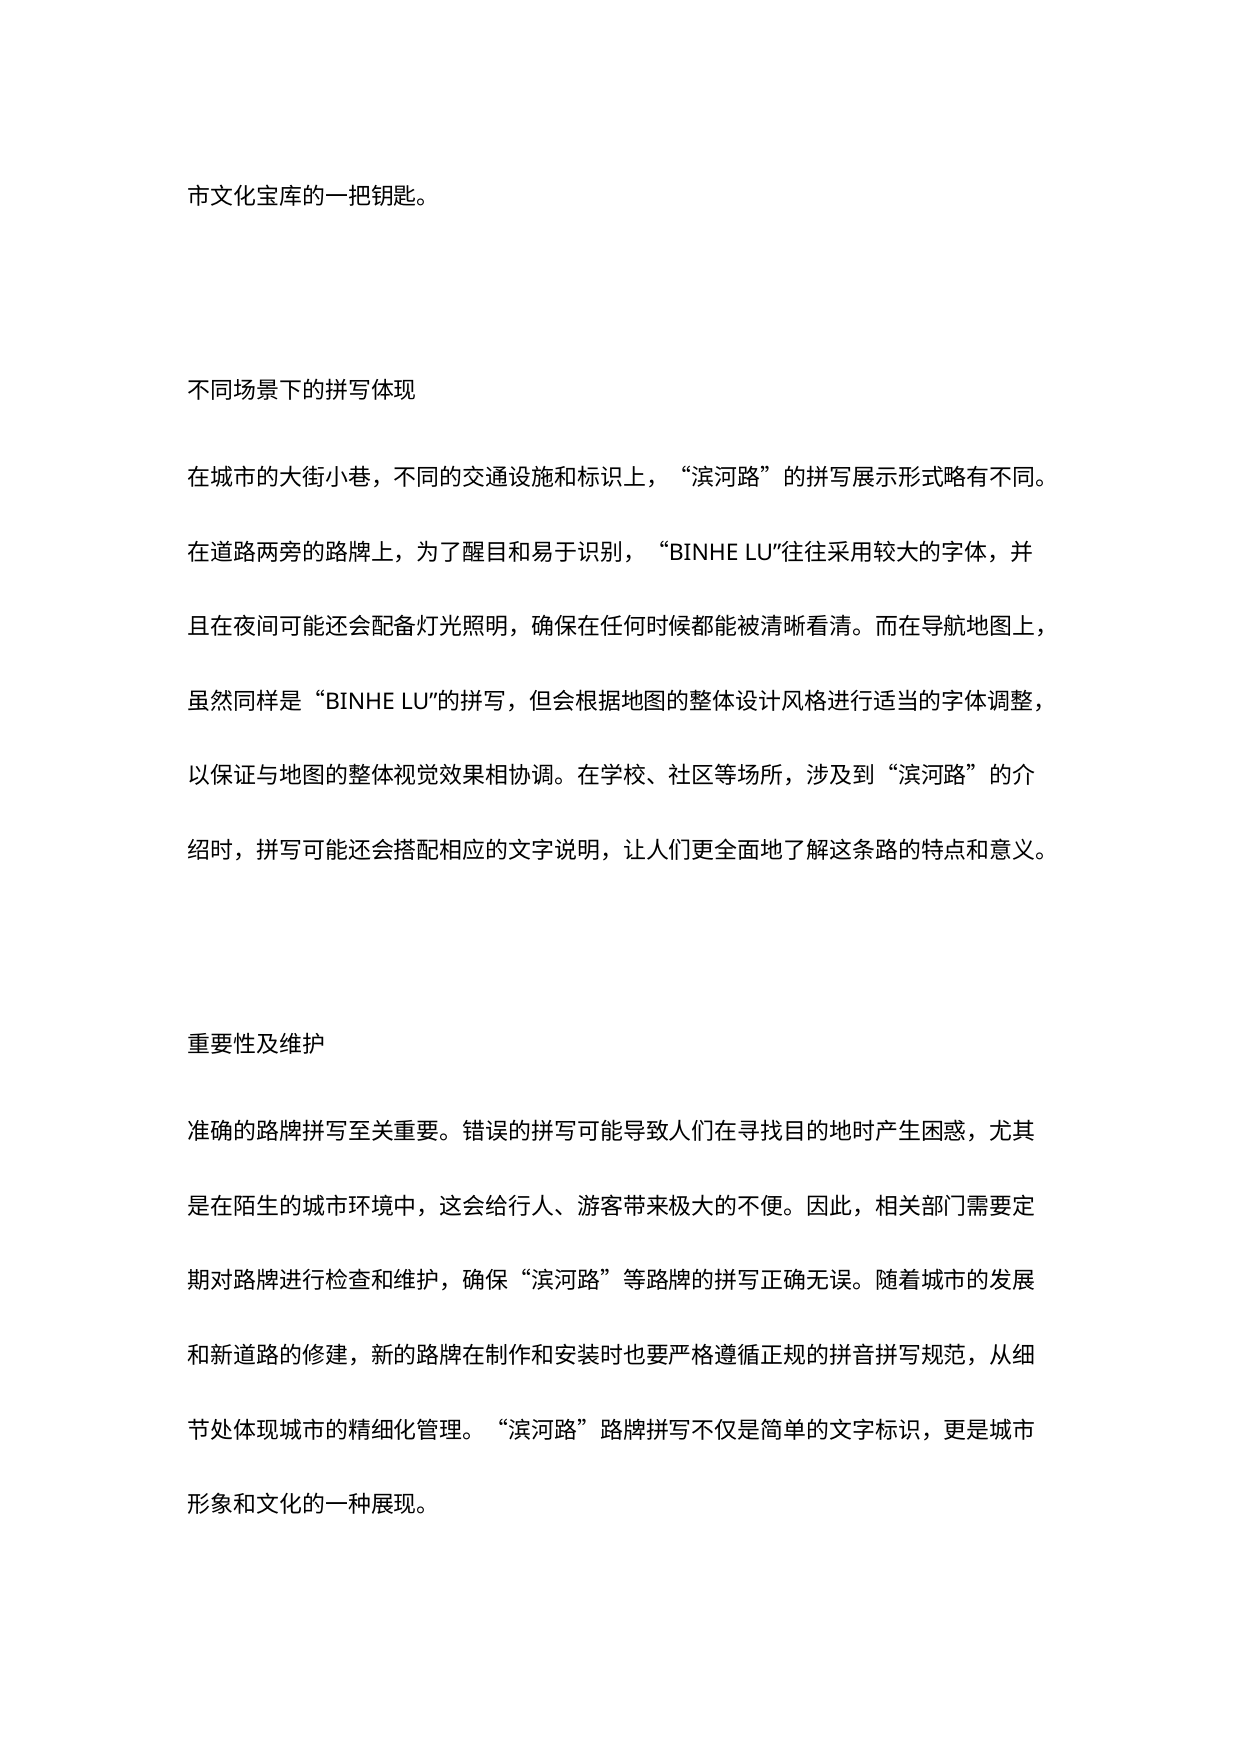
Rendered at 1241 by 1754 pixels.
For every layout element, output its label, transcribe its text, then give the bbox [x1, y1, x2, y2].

text 重要性及维护 [187, 1011, 1053, 1076]
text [187, 162, 1053, 227]
text 准确的路牌拼写至关重要。错误的拼写可能导致人们在寻找目的地时产生困惑，尤其是在陌生的城市环境中，这会给行人、游客带来极大的不便。因此，相关部门需要定期对路牌进行检查和维护，确保“滨河路”等路牌的拼写正确无误。随着城市的发展和新道路的修建，新的路牌在制作和安装时也要严格遵循正规的拼音拼写规范，从细节处体现城市的精细化管理。“滨河路”路牌拼写不仅是简单的文字标识，更是城市形象和文化的一种展现。 [187, 1097, 1053, 1536]
text 不同场景下的拼写体现 [187, 356, 1053, 421]
text 在城市的大街小巷，不同的交通设施和标识上，“滨河路”的拼写展示形式略有不同。在道路两旁的路牌上，为了醒目和易于识别，“BINHE LU”往往采用较大的字体，并且在夜间可能还会配备灯光照明，确保在任何时候都能被清晰看清。而在导航地图上，虽然同样是“BINHE LU”的拼写，但会根据地图的整体设计风格进行适当的字体调整，以保证与地图的整体视觉效果相协调。在学校、社区等场所，涉及到“滨河路”的介绍时，拼写可能还会搭配相应的文字说明，让人们更全面地了解这条路的特点和意义。 [187, 443, 1053, 881]
